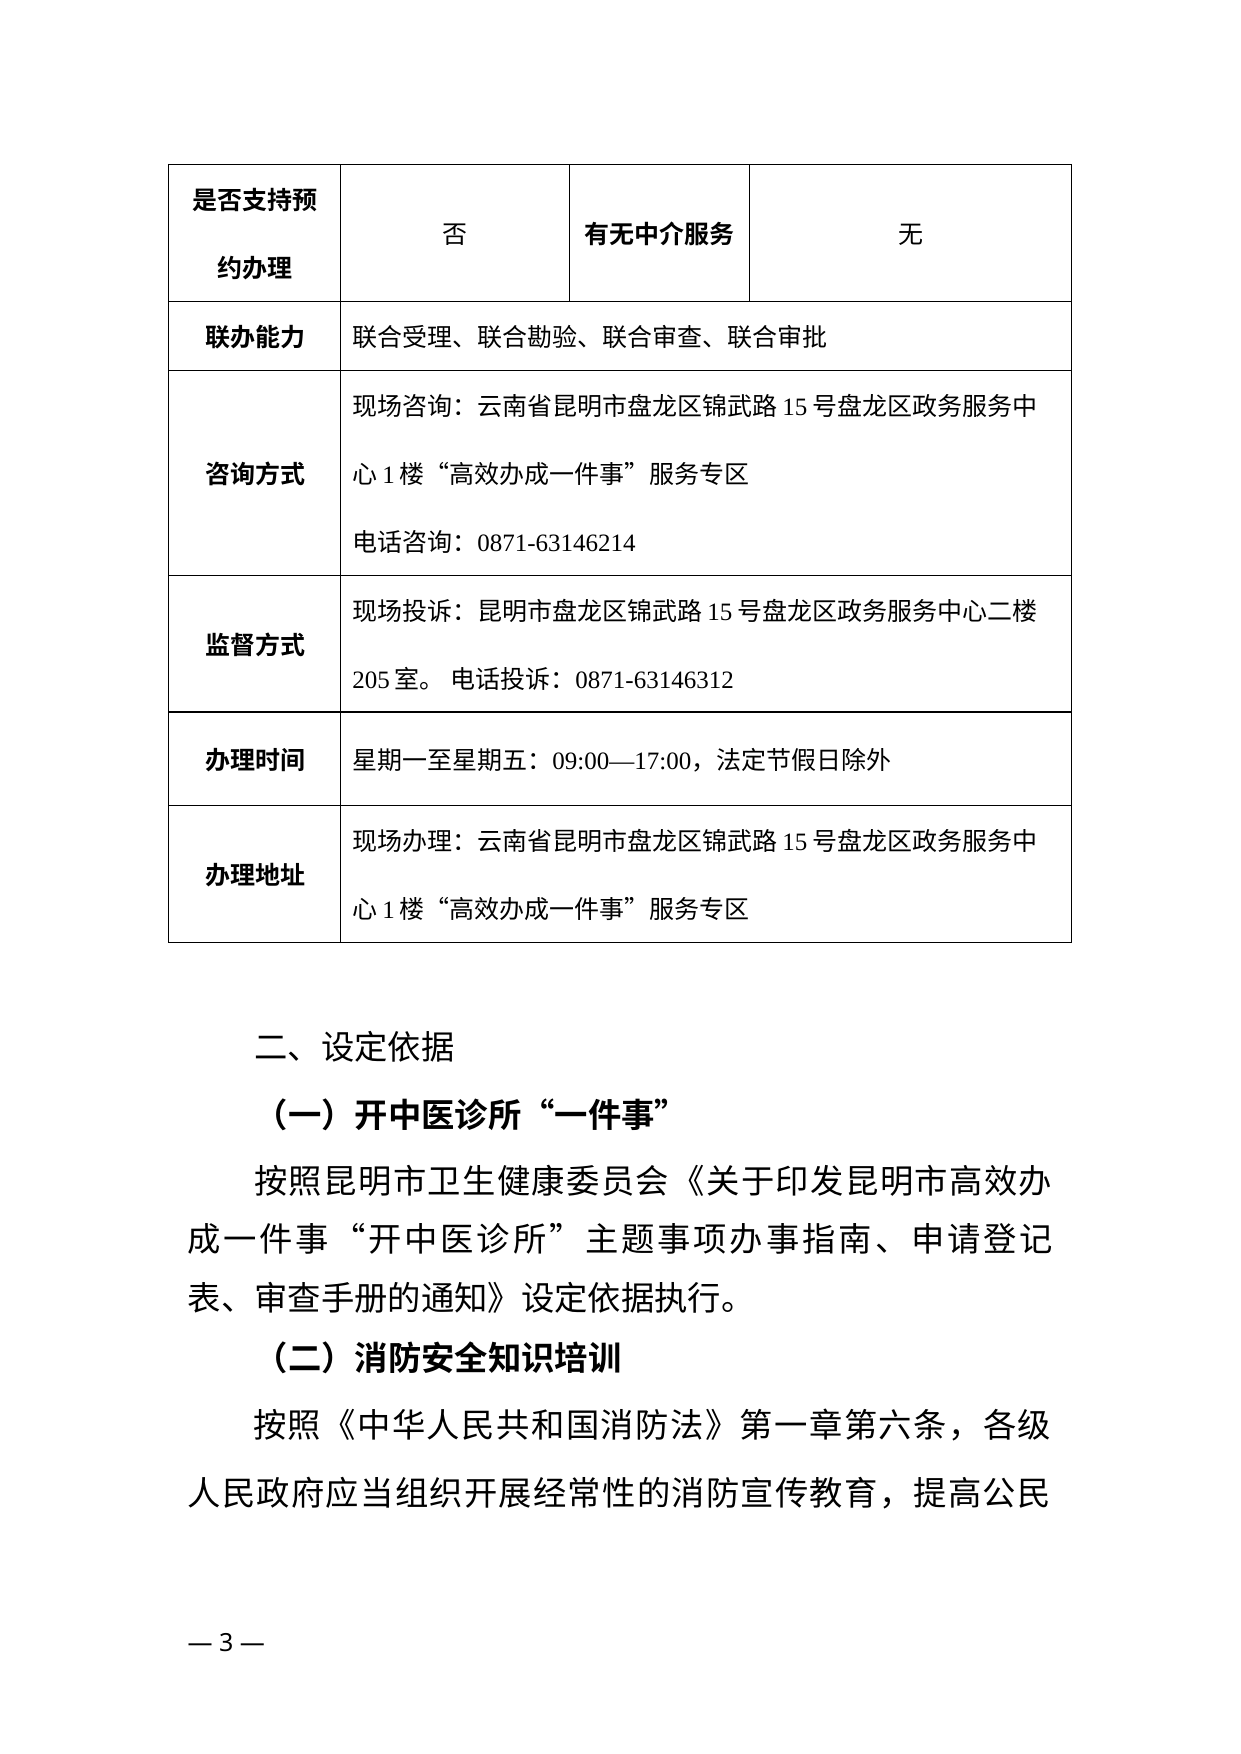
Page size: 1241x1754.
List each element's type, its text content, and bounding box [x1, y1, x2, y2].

list （二）消防安全知识培训 [187, 1322, 1053, 1389]
list 二、设定依据 [187, 1011, 1053, 1079]
table_cell 否 [341, 165, 569, 301]
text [187, 1389, 1053, 1525]
table_cell 星期一至星期五：09:00—17:00，法定节假日除外 [341, 713, 1071, 805]
table_cell 咨询方式 [169, 371, 340, 574]
list 按照昆明市卫生健康委员会《关于印发昆明市高效办成一件事“开中医诊所”主题事项办事指南、申请登记表、审查手册的通知》设定依据执行。 [187, 1147, 1053, 1322]
table_cell 监督方式 [169, 576, 340, 711]
table_cell 办理地址 [169, 806, 340, 942]
list （一）开中医诊所“一件事” [187, 1079, 1053, 1147]
table_cell 联办能力 [169, 302, 340, 370]
table_cell 现场办理：云南省昆明市盘龙区锦武路15号盘龙区政务服务中心1楼“高效办成一件事”服务专区 [341, 806, 1071, 942]
table_cell 联合受理、联合勘验、联合审查、联合审批 [341, 302, 1071, 370]
table_cell 现场投诉：昆明市盘龙区锦武路15号盘龙区政务服务中心二楼205室。 电话投诉：0871-63146312 [341, 576, 1071, 711]
table_cell 是否支持预约办理 [169, 165, 340, 301]
table_cell 现场咨询：云南省昆明市盘龙区锦武路15号盘龙区政务服务中心1楼“高效办成一件事”服务专区 电话咨询：0871-63146214 [341, 371, 1071, 574]
table_cell 有无中介服务 [570, 165, 749, 301]
table_cell 无 [750, 165, 1071, 301]
table_cell 办理时间 [169, 713, 340, 805]
